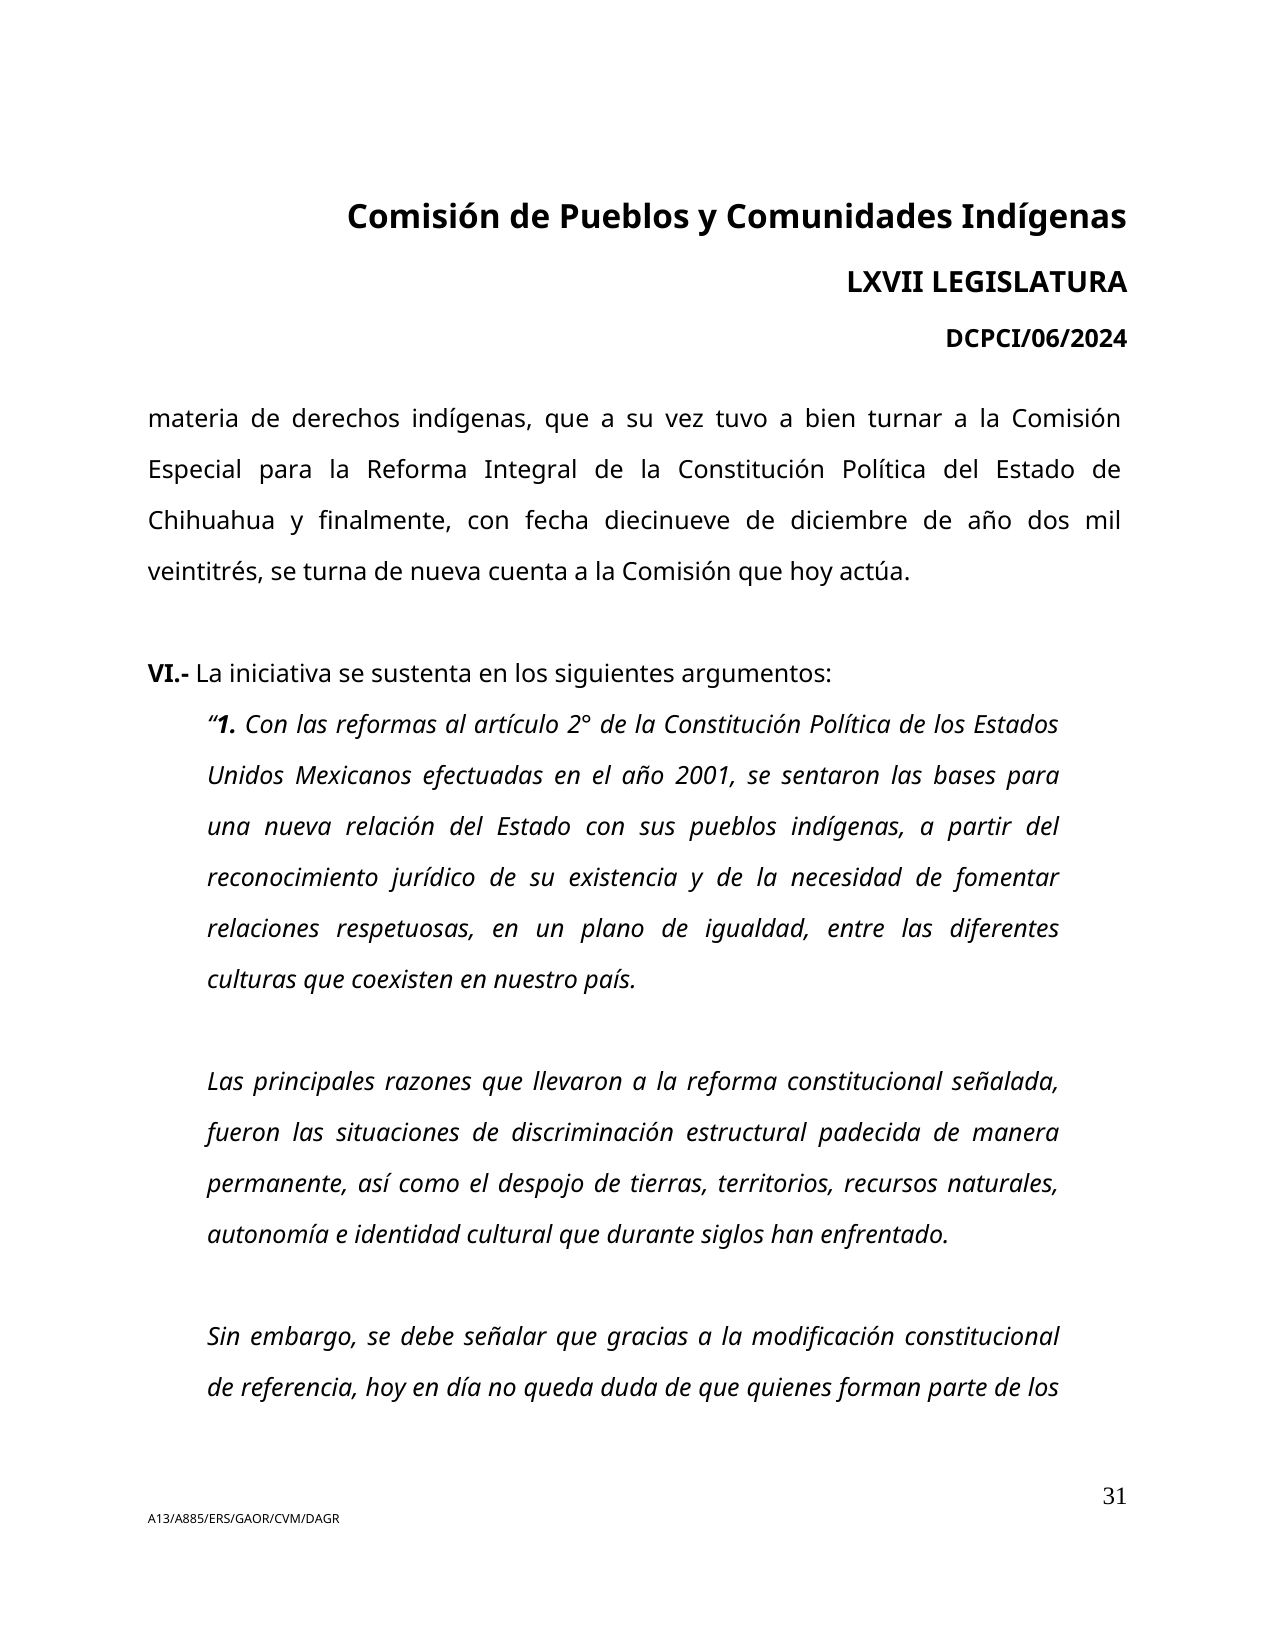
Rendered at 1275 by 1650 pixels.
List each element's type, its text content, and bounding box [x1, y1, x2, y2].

text VI.- La iniciativa se sustenta en los siguientes argumentos: [148, 655, 1122, 689]
text “1. Con las reformas al artículo 2° de la Constitución Política de los Estados Unidos Mexicanos efectuadas en el año 2001, se sentaron las bases para una nueva relación del Estado con sus pueblos indígenas, a partir del reconocimiento jurídico de su existencia y de la necesidad de fomentar relaciones respetuosas, en un plano de igualdad, entre las diferentes culturas que coexisten en nuestro país. [207, 706, 1063, 996]
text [148, 400, 1122, 587]
text Las principales razones que llevaron a la reforma constitucional señalada, fueron las situaciones de discriminación estructural padecida de manera permanente, así como el despojo de tierras, territorios, recursos naturales, autonomía e identidad cultural que durante siglos han enfrentado. [207, 1064, 1063, 1251]
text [207, 1319, 1063, 1404]
